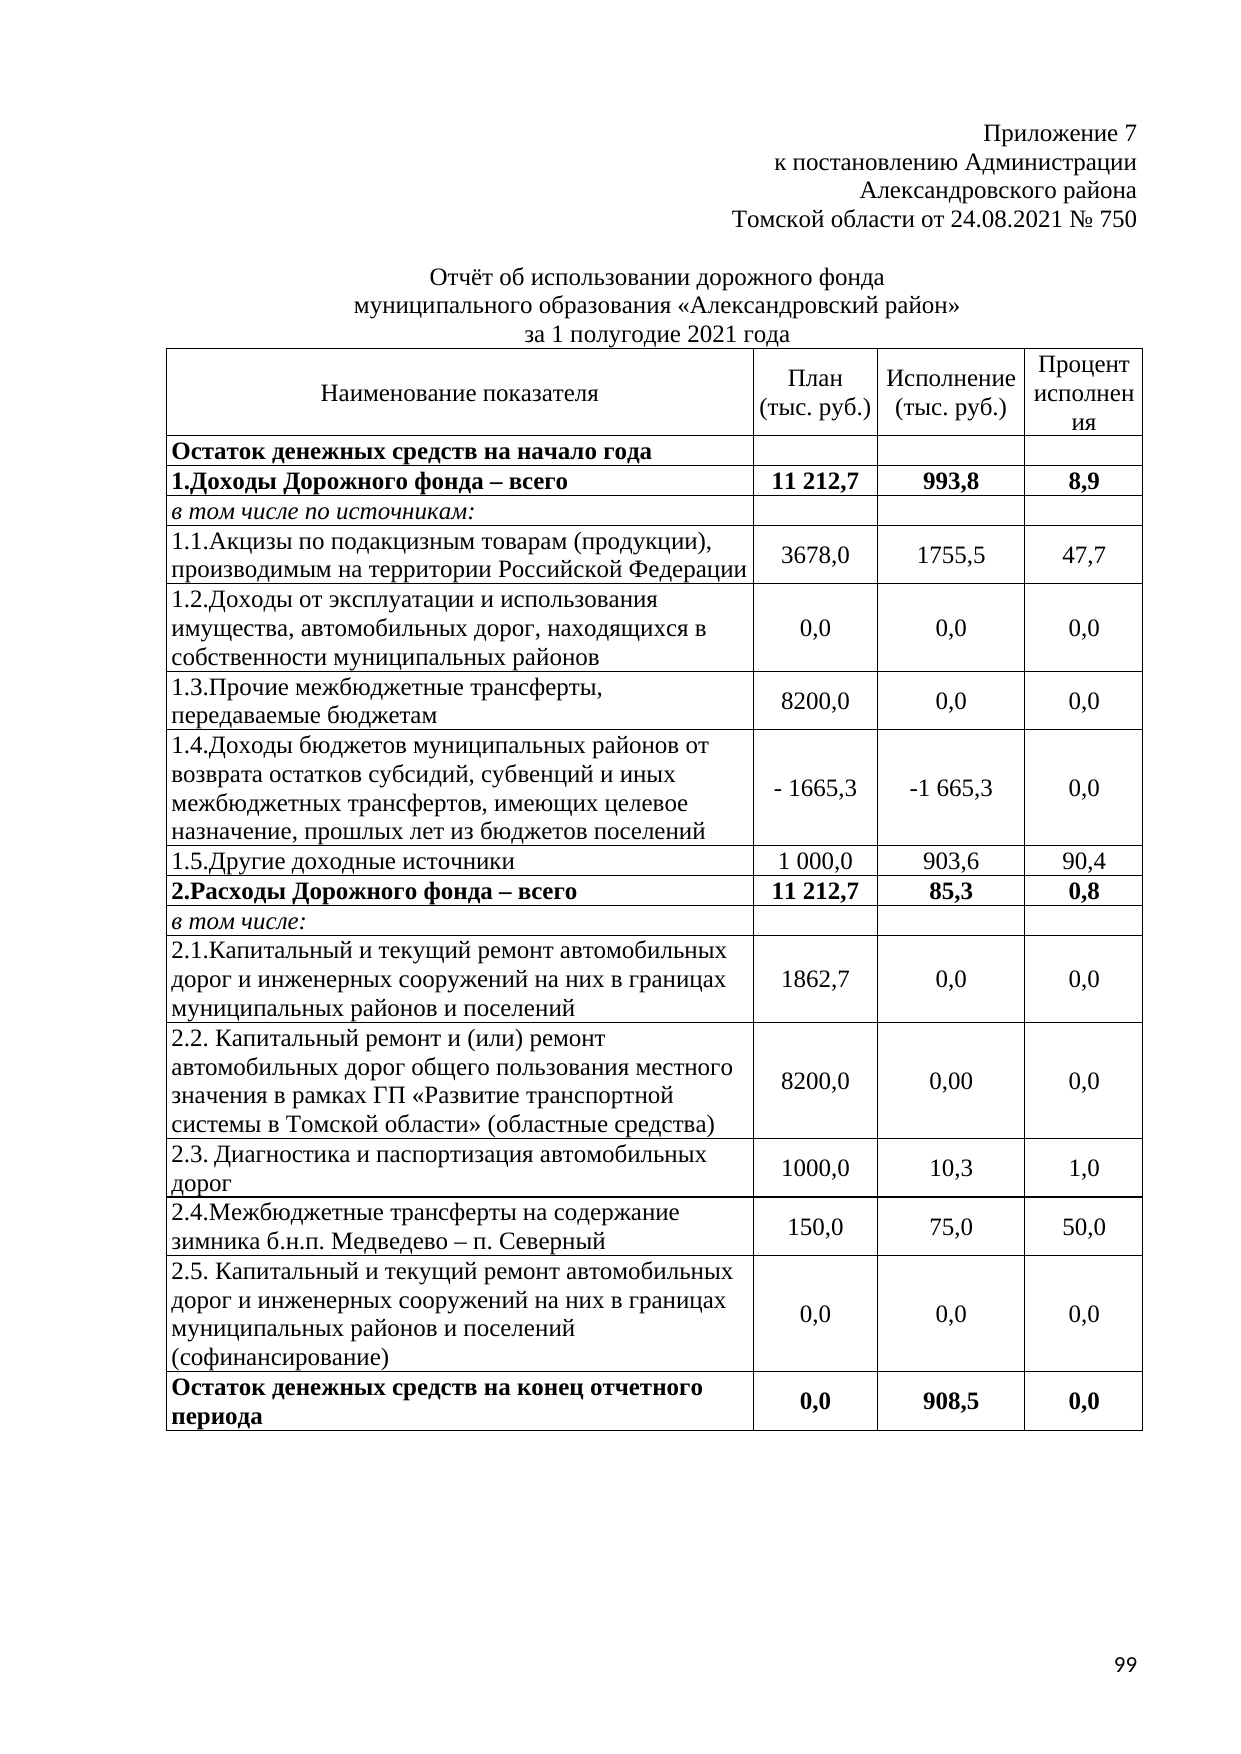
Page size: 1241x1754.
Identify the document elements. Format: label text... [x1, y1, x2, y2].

text муниципального образования «Александровский район» [177, 291, 1137, 319]
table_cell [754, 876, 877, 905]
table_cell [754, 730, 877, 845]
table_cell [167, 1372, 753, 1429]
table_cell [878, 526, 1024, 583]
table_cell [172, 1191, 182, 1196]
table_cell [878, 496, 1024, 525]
text к постановлению Администрации [177, 147, 1137, 176]
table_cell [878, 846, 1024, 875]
text Отчёт об использовании дорожного фонда [177, 262, 1137, 291]
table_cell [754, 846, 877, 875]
text Приложение 7 [177, 118, 1137, 147]
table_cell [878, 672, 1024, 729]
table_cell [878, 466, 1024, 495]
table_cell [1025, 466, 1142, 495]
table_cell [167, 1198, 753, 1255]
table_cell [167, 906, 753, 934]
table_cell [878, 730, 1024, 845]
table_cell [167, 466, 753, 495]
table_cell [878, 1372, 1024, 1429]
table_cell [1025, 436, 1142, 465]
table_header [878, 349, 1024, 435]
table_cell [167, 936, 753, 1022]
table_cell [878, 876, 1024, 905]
text Томской области от 24.08.2021 № 750 [177, 204, 1137, 233]
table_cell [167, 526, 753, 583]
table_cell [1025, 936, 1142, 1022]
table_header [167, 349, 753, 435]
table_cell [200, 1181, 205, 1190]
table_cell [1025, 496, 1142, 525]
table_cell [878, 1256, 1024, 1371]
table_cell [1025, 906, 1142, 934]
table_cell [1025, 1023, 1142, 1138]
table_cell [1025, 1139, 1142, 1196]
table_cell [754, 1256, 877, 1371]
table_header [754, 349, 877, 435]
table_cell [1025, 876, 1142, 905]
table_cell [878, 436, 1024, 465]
text за 1 полугодие 2021 года [177, 319, 1137, 348]
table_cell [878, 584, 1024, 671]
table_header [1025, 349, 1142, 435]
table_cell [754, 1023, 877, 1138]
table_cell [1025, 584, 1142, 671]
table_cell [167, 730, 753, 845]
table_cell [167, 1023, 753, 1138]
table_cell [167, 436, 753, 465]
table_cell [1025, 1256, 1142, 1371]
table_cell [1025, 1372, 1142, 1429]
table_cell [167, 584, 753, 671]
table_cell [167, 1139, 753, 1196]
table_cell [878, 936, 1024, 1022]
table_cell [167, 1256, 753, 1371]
text Александровского района [177, 176, 1137, 204]
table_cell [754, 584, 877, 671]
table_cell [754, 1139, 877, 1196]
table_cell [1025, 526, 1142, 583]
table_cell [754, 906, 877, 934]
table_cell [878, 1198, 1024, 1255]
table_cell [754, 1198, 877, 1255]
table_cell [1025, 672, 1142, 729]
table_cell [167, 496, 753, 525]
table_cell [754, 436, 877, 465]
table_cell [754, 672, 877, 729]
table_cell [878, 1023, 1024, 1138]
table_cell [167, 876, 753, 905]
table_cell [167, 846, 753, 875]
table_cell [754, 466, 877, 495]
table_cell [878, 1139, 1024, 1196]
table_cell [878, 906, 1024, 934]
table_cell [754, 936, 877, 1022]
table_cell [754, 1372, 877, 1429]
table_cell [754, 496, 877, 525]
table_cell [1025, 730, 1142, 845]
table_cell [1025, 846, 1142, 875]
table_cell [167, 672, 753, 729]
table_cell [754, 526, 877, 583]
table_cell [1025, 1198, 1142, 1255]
